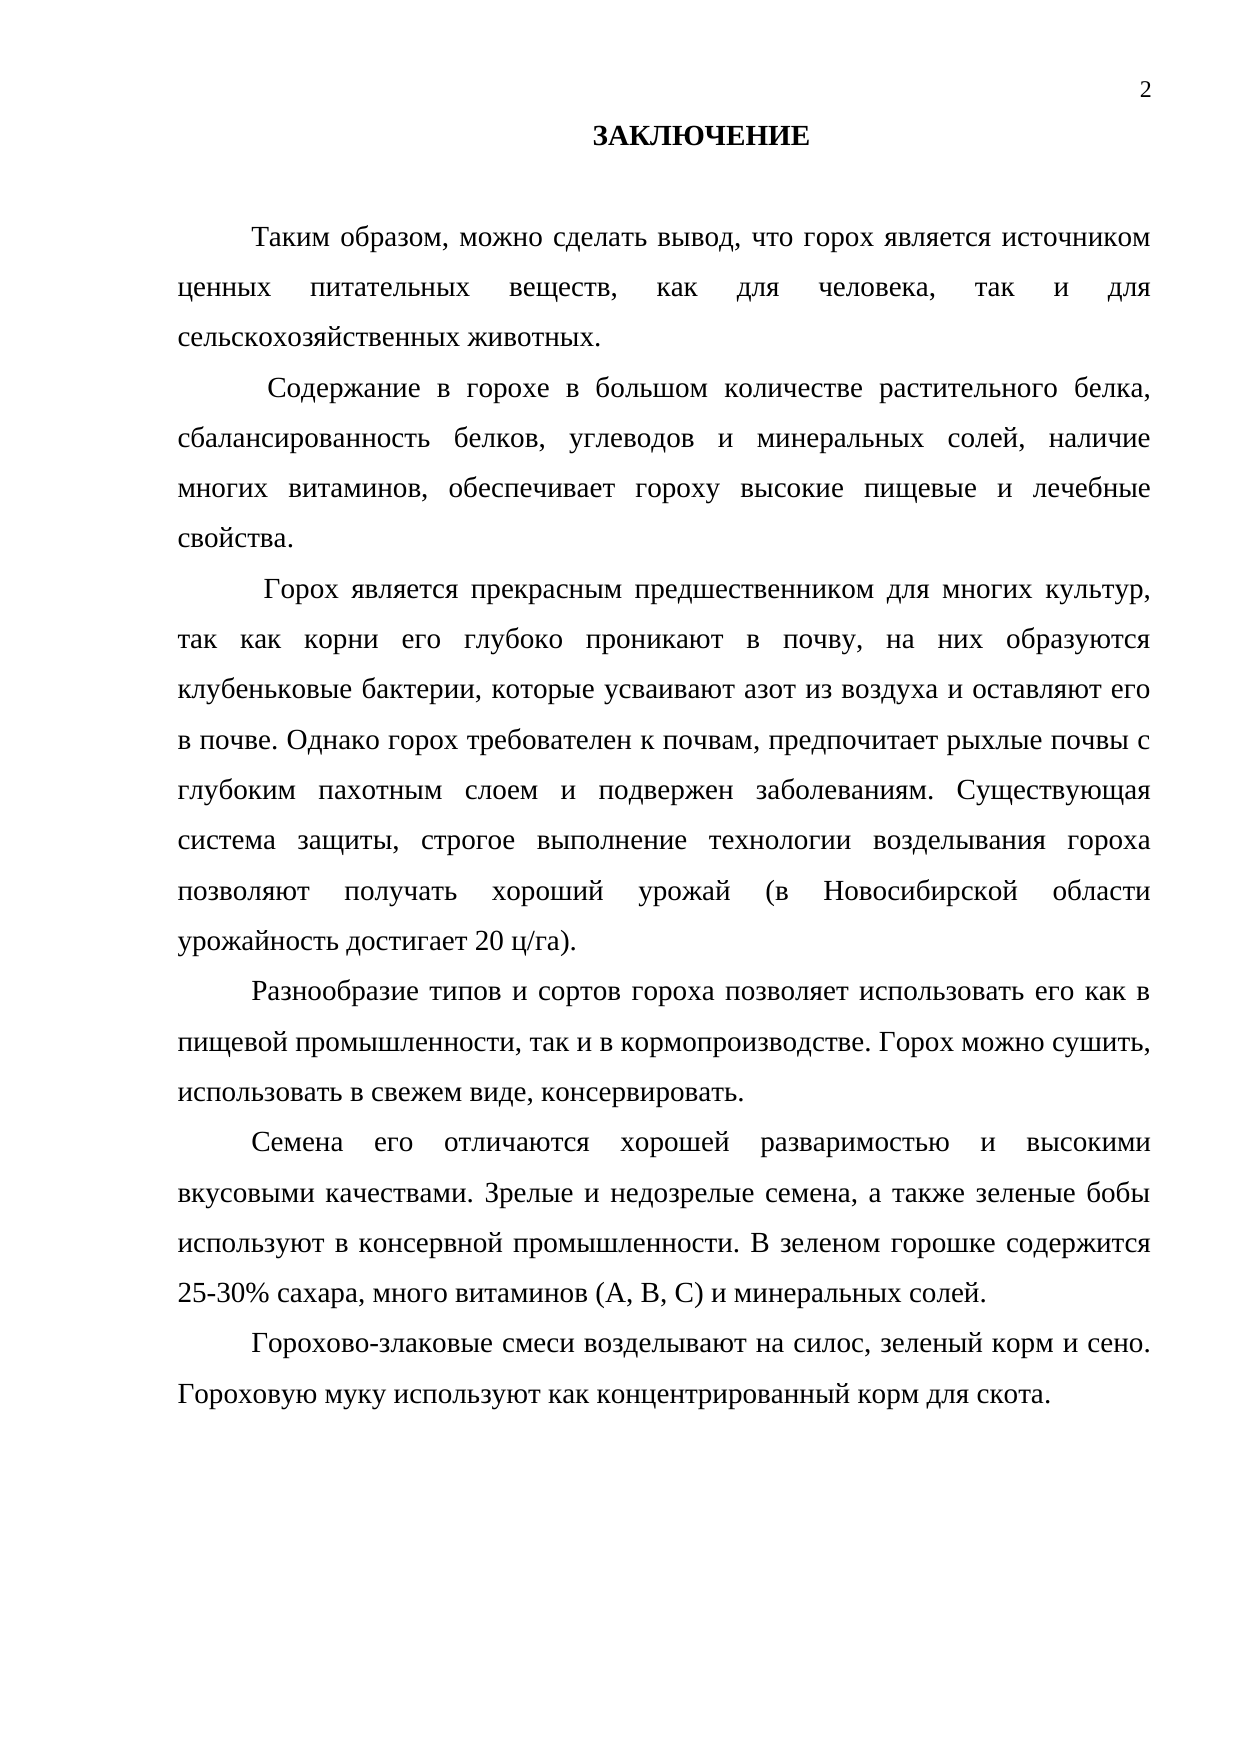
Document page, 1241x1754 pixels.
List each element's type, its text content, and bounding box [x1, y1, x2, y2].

text ЗАКЛЮЧЕНИЕ [177, 118, 1152, 152]
text Разнообразие типов и сортов гороха позволяет использовать его как в пищевой промышленности, так и в кормопроизводстве. Горох можно сушить, использовать в свежем виде, консервировать. [177, 973, 1152, 1108]
text Содержание в горохе в большом количестве растительного белка, сбалансированность белков, углеводов и минеральных солей, наличие многих витаминов, обеспечивает гороху высокие пищевые и лечебные свойства. [177, 370, 1152, 554]
text Таким образом, можно сделать вывод, что горох является источником ценных питательных веществ, как для человека, так и для сельскохозяйственных животных. [177, 219, 1152, 353]
text Горохово-злаковые смеси возделывают на силос, зеленый корм и сено. Гороховую муку используют как концентрированный корм для скота. [177, 1326, 1152, 1409]
text Семена его отличаются хорошей разваримостью и высокими вкусовыми качествами. Зрелые и недозрелые семена, а также зеленые бобы используют в консервной промышленности. В зеленом горошке содержится 25-30% сахара, много витаминов (А, В, С) и минеральных солей. [177, 1124, 1152, 1309]
text Горох является прекрасным предшественником для многих культур, так как корни его глубоко проникают в почву, на них образуются клубеньковые бактерии, которые усваивают азот из воздуха и оставляют его в почве. Однако горох требователен к почвам, предпочитает рыхлые почвы с глубоким пахотным слоем и подвержен заболеваниям. Существующая система защиты, строгое выполнение технологии возделывания гороха позволяют получать хороший урожай (в Новосибирской области урожайность достигает 20 ц/га). [177, 571, 1152, 957]
